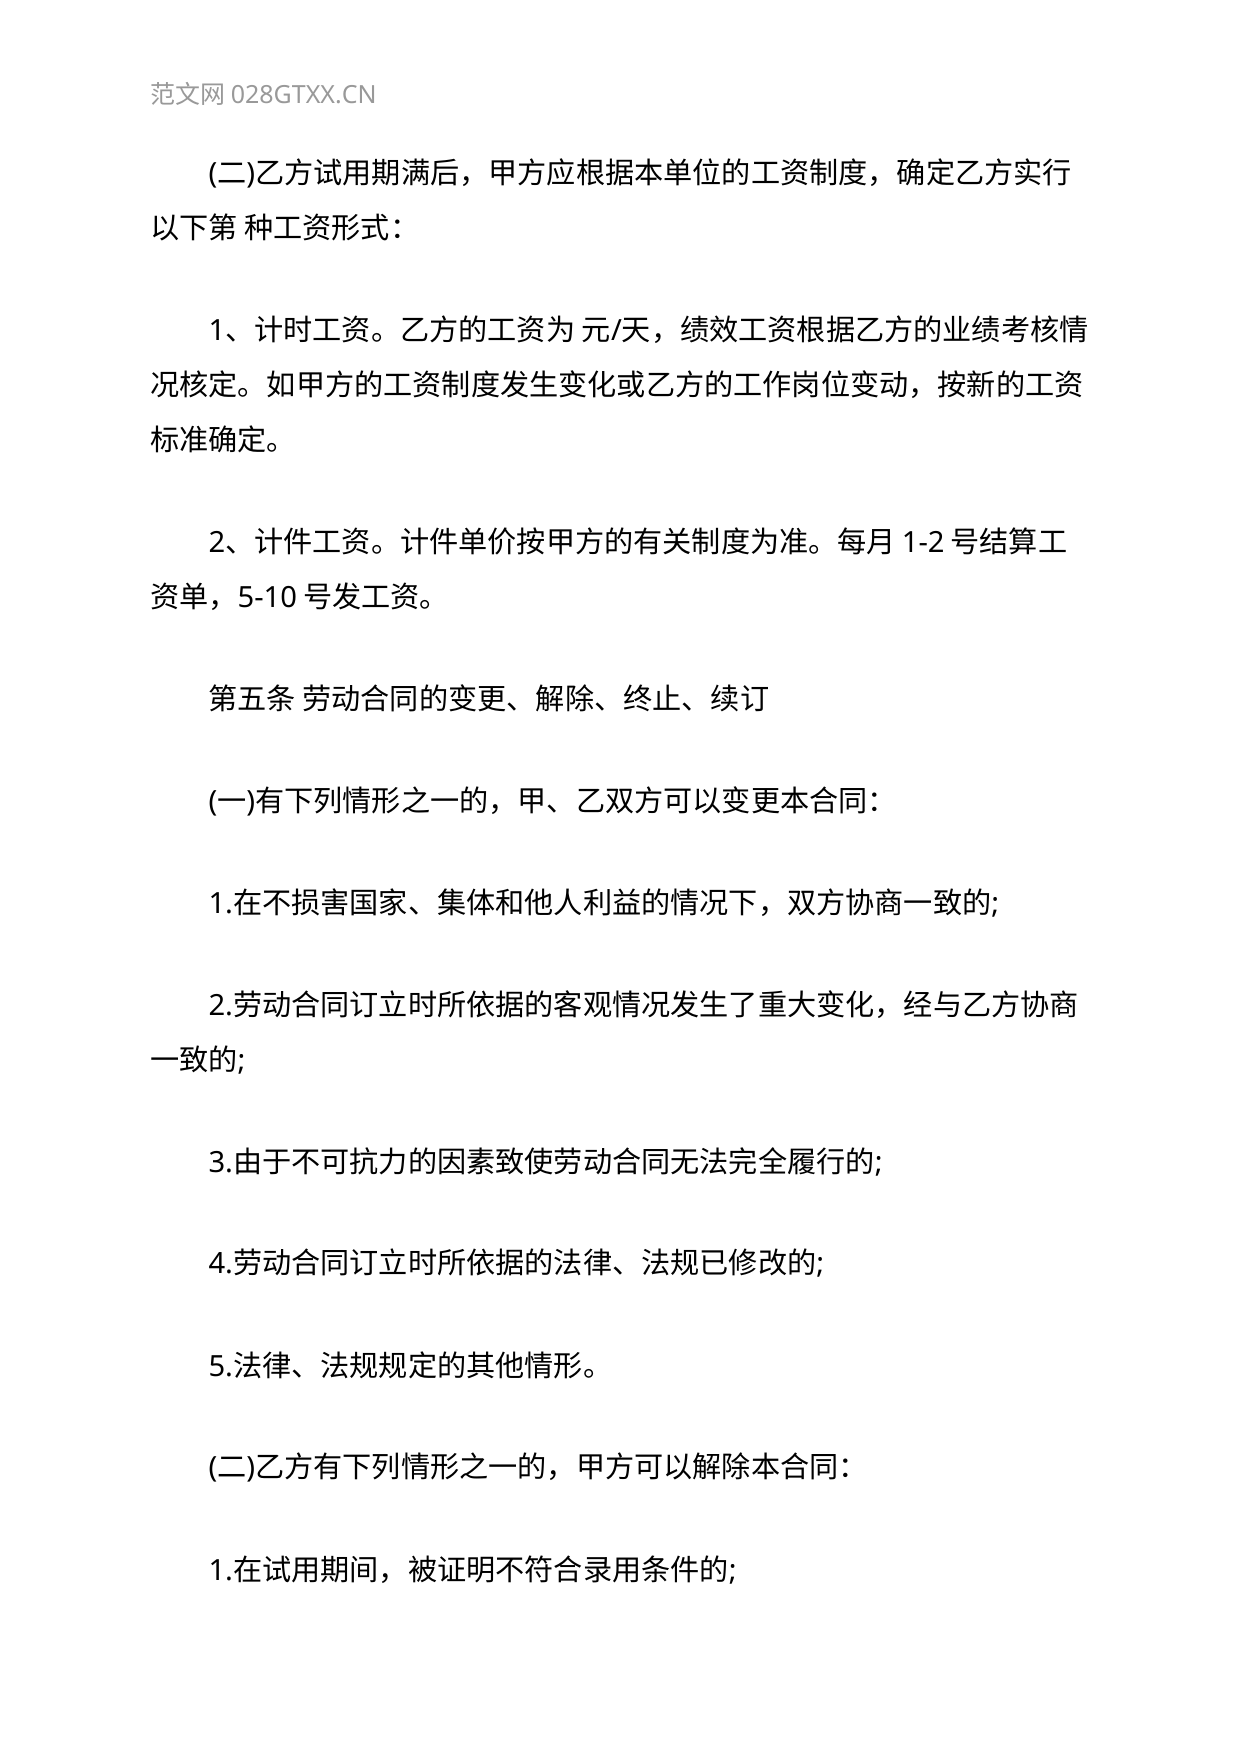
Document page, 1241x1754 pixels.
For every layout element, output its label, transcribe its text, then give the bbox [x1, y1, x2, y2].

text 3.由于不可抗力的因素致使劳动合同无法完全履行的; [150, 1138, 1090, 1181]
text 第五条 劳动合同的变更、解除、终止、续订 [150, 675, 1090, 718]
text (一)有下列情形之一的，甲、乙双方可以变更本合同： [150, 777, 1090, 819]
text 5.法律、法规规定的其他情形。 [150, 1342, 1090, 1384]
text (二)乙方有下列情形之一的，甲方可以解除本合同： [150, 1444, 1090, 1486]
text 1.在不损害国家、集体和他人利益的情况下，双方协商一致的; [150, 879, 1090, 922]
text 2、计件工资。计件单价按甲方的有关制度为准。每月1-2号结算工资单，5-10号发工资。 [150, 518, 1090, 616]
text 1.在试用期间，被证明不符合录用条件的; [150, 1546, 1090, 1588]
text 4.劳动合同订立时所依据的法律、法规已修改的; [150, 1240, 1090, 1282]
text 2.劳动合同订立时所依据的客观情况发生了重大变化，经与乙方协商一致的; [150, 981, 1090, 1078]
text (二)乙方试用期满后，甲方应根据本单位的工资制度，确定乙方实行以下第 种工资形式： [150, 150, 1090, 247]
text 1、计时工资。乙方的工资为 元/天，绩效工资根据乙方的业绩考核情况核定。如甲方的工资制度发生变化或乙方的工作岗位变动，按新的工资标准确定。 [150, 307, 1090, 459]
